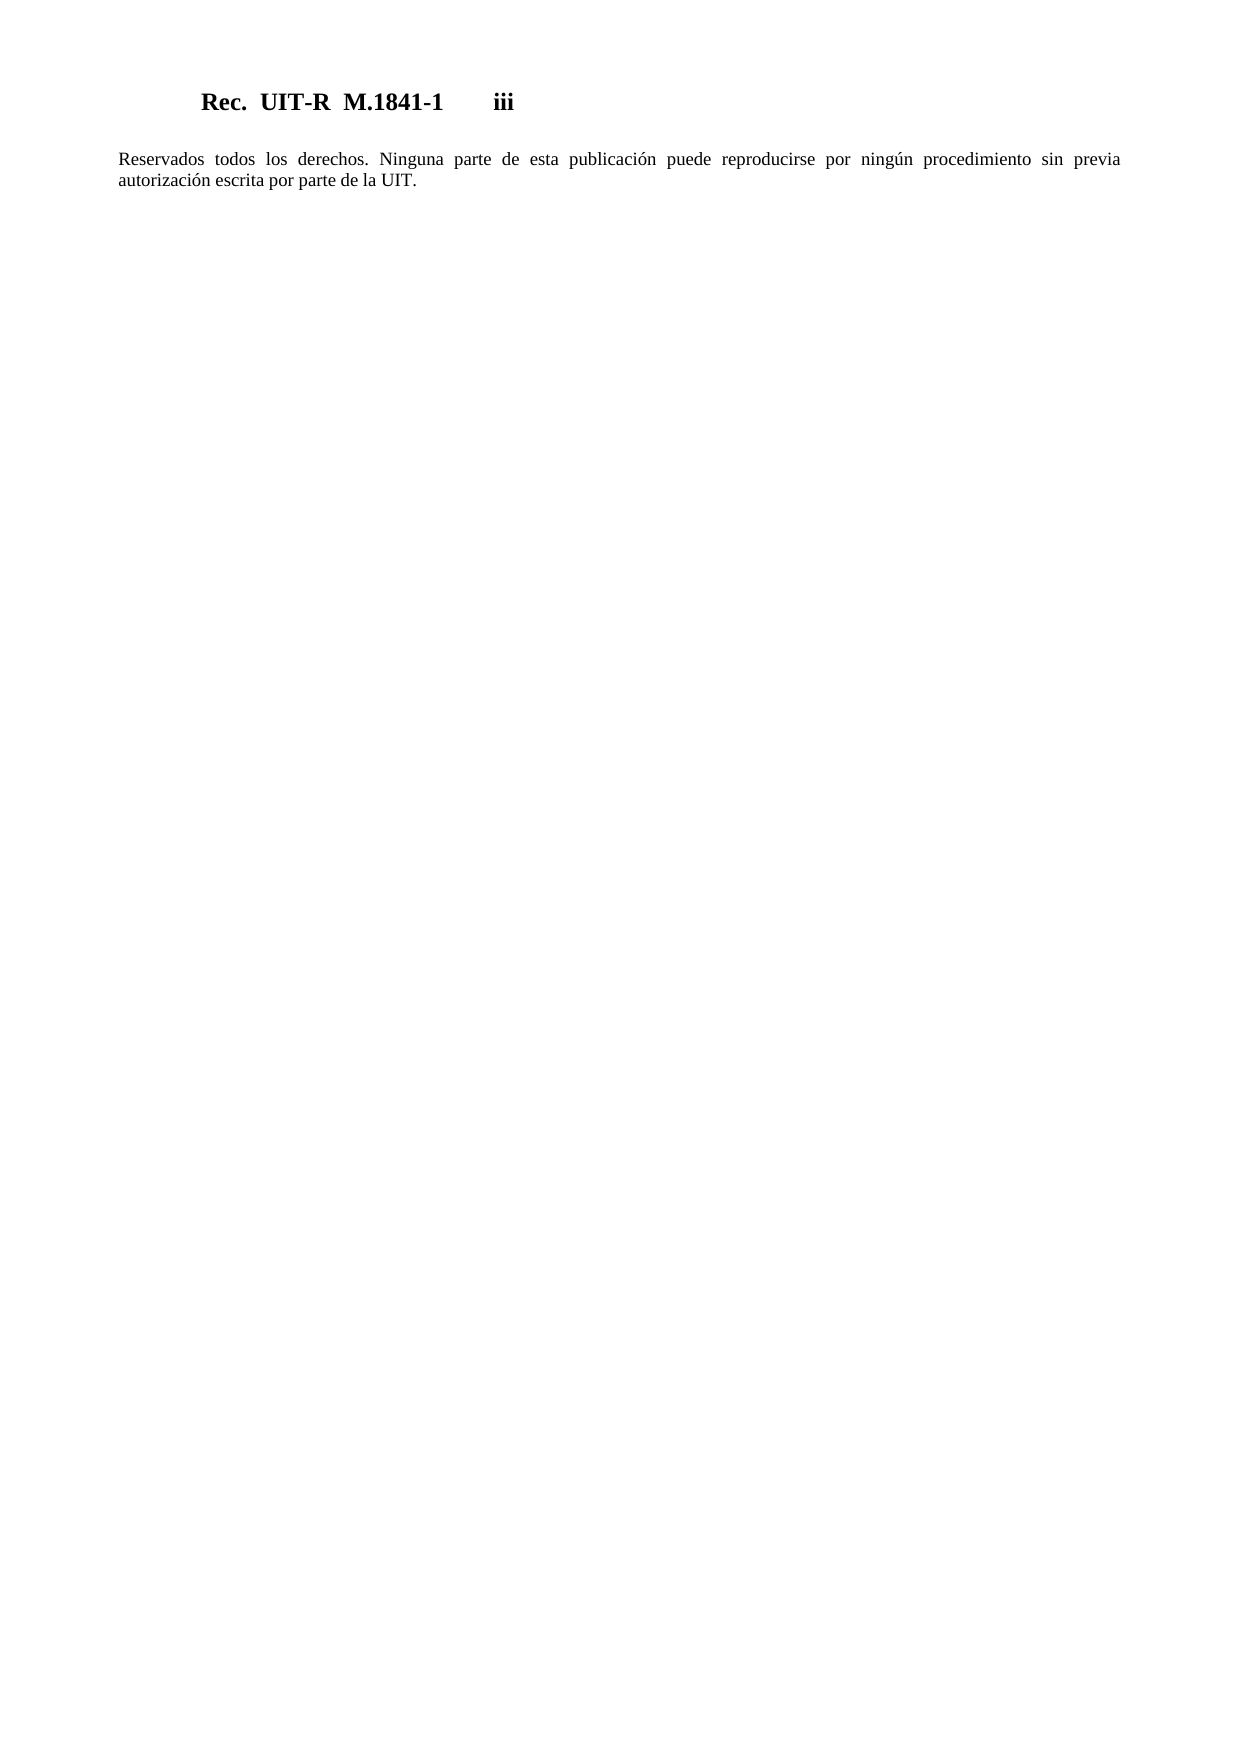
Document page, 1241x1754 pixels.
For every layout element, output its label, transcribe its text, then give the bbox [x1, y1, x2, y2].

text Reservados todos los derechos. Ninguna parte de esta publicación puede reproducirse por ningún procedimiento sin previa autorización escrita por parte de la UIT. [118, 148, 1122, 191]
